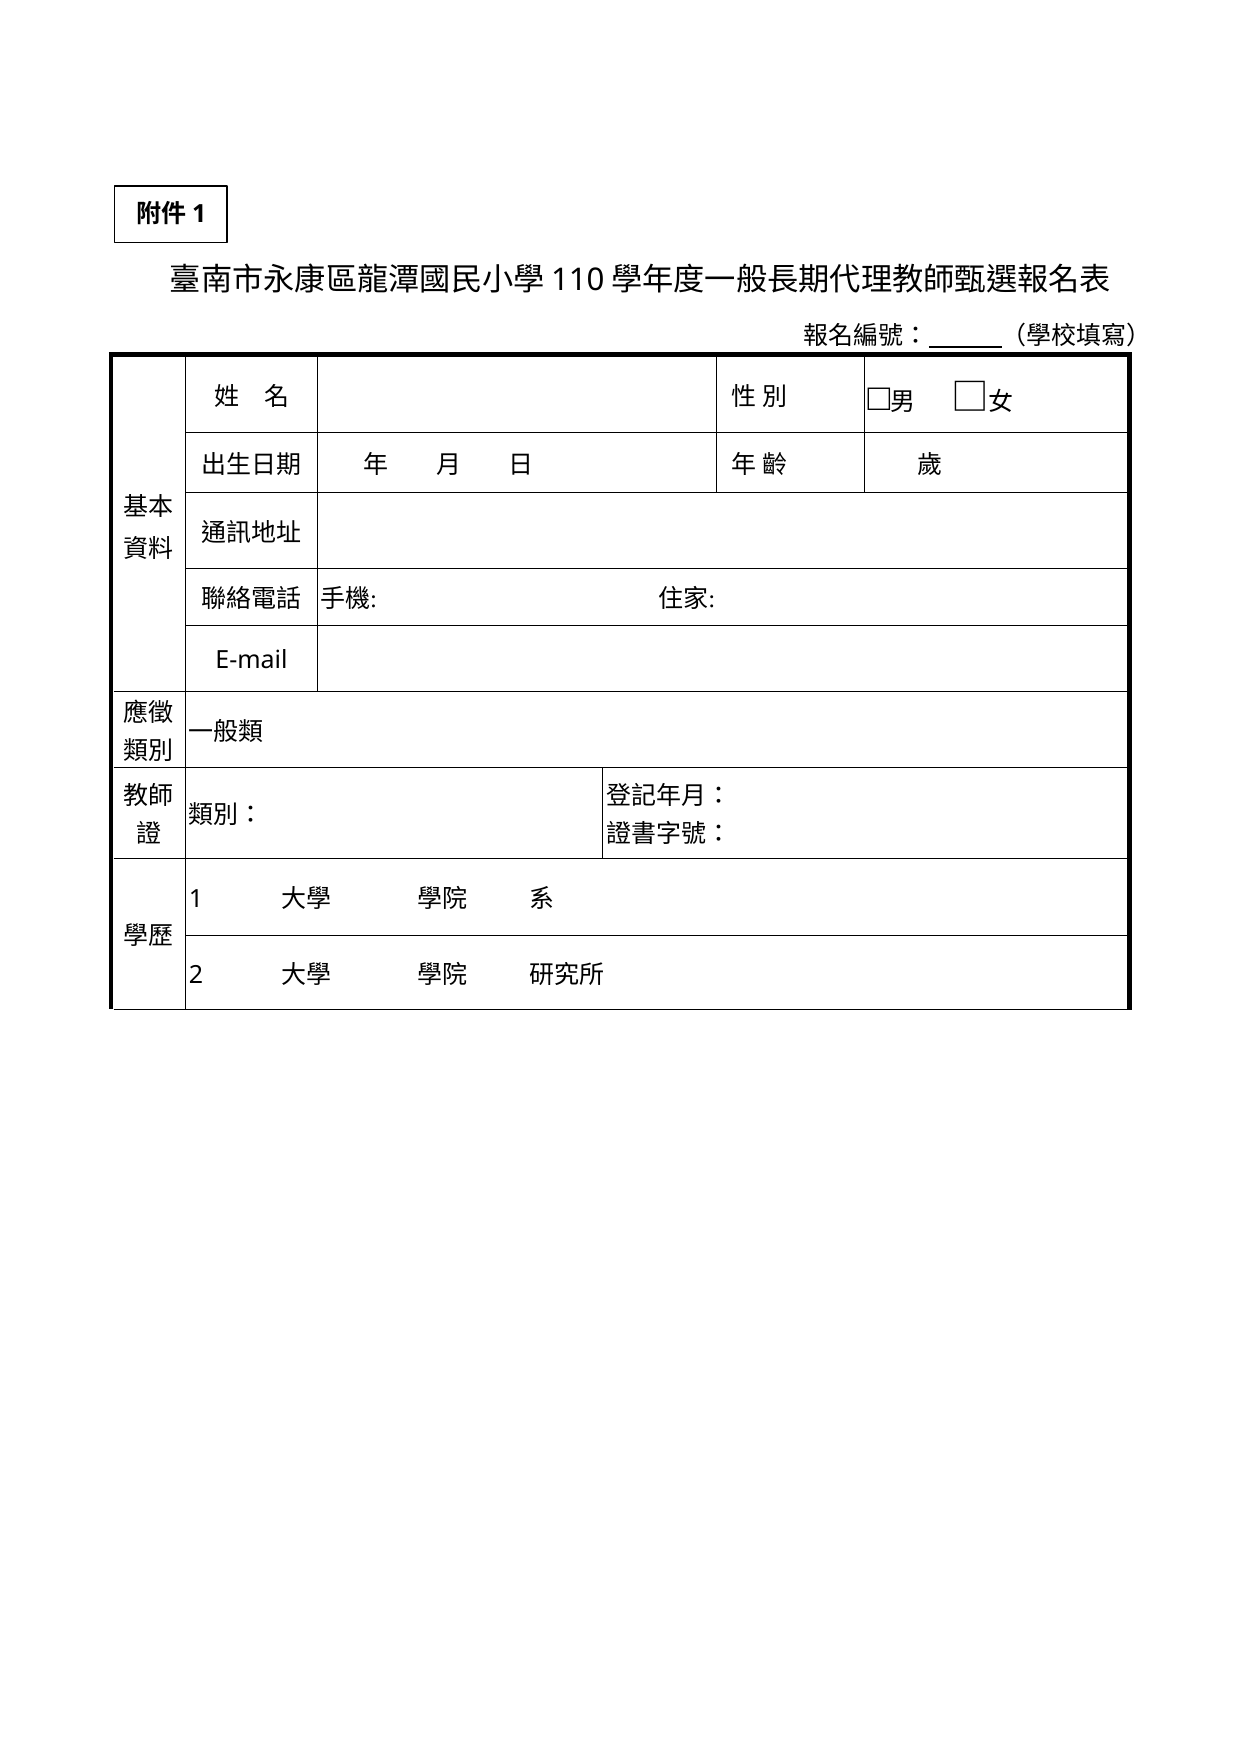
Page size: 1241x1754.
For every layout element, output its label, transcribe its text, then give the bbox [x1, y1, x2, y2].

table_cell 聯絡電話 [186, 569, 317, 624]
table_cell 出生日期 [186, 433, 317, 492]
table_cell 1 大學 學院 系 [186, 859, 1127, 935]
table_header 性 別 [717, 357, 864, 432]
table_cell 歲 [865, 433, 1127, 492]
table_cell 教師證 [113, 768, 185, 858]
table_cell [318, 626, 1127, 691]
table_header 基本 資料 [113, 357, 185, 691]
table_cell 通訊地址 [186, 493, 317, 568]
table_header [318, 357, 716, 432]
table_cell 2 大學 學院 研究所 [186, 936, 1127, 1008]
table_cell 年 齡 [717, 433, 864, 492]
table_cell 應徵類別 [113, 692, 185, 767]
table_header □男 □女 [865, 357, 1127, 432]
table_cell 一般類 [186, 692, 1127, 767]
table_cell 登記年月： 證書字號： [603, 768, 1127, 858]
table_cell E-mail [186, 626, 317, 691]
table_cell 類別： [186, 768, 602, 858]
table_cell 學歷 [113, 859, 185, 1008]
text 臺南市永康區龍潭國民小學110學年度一般長期代理教師甄選報名表 [89, 239, 1152, 314]
table_header 姓 名 [186, 357, 317, 432]
table_cell 年 月 日 [318, 433, 716, 492]
table_cell [318, 493, 1127, 568]
text 報名編號： （學校填寫） [89, 314, 1152, 352]
table_cell 手機: 住家: [318, 569, 1127, 624]
